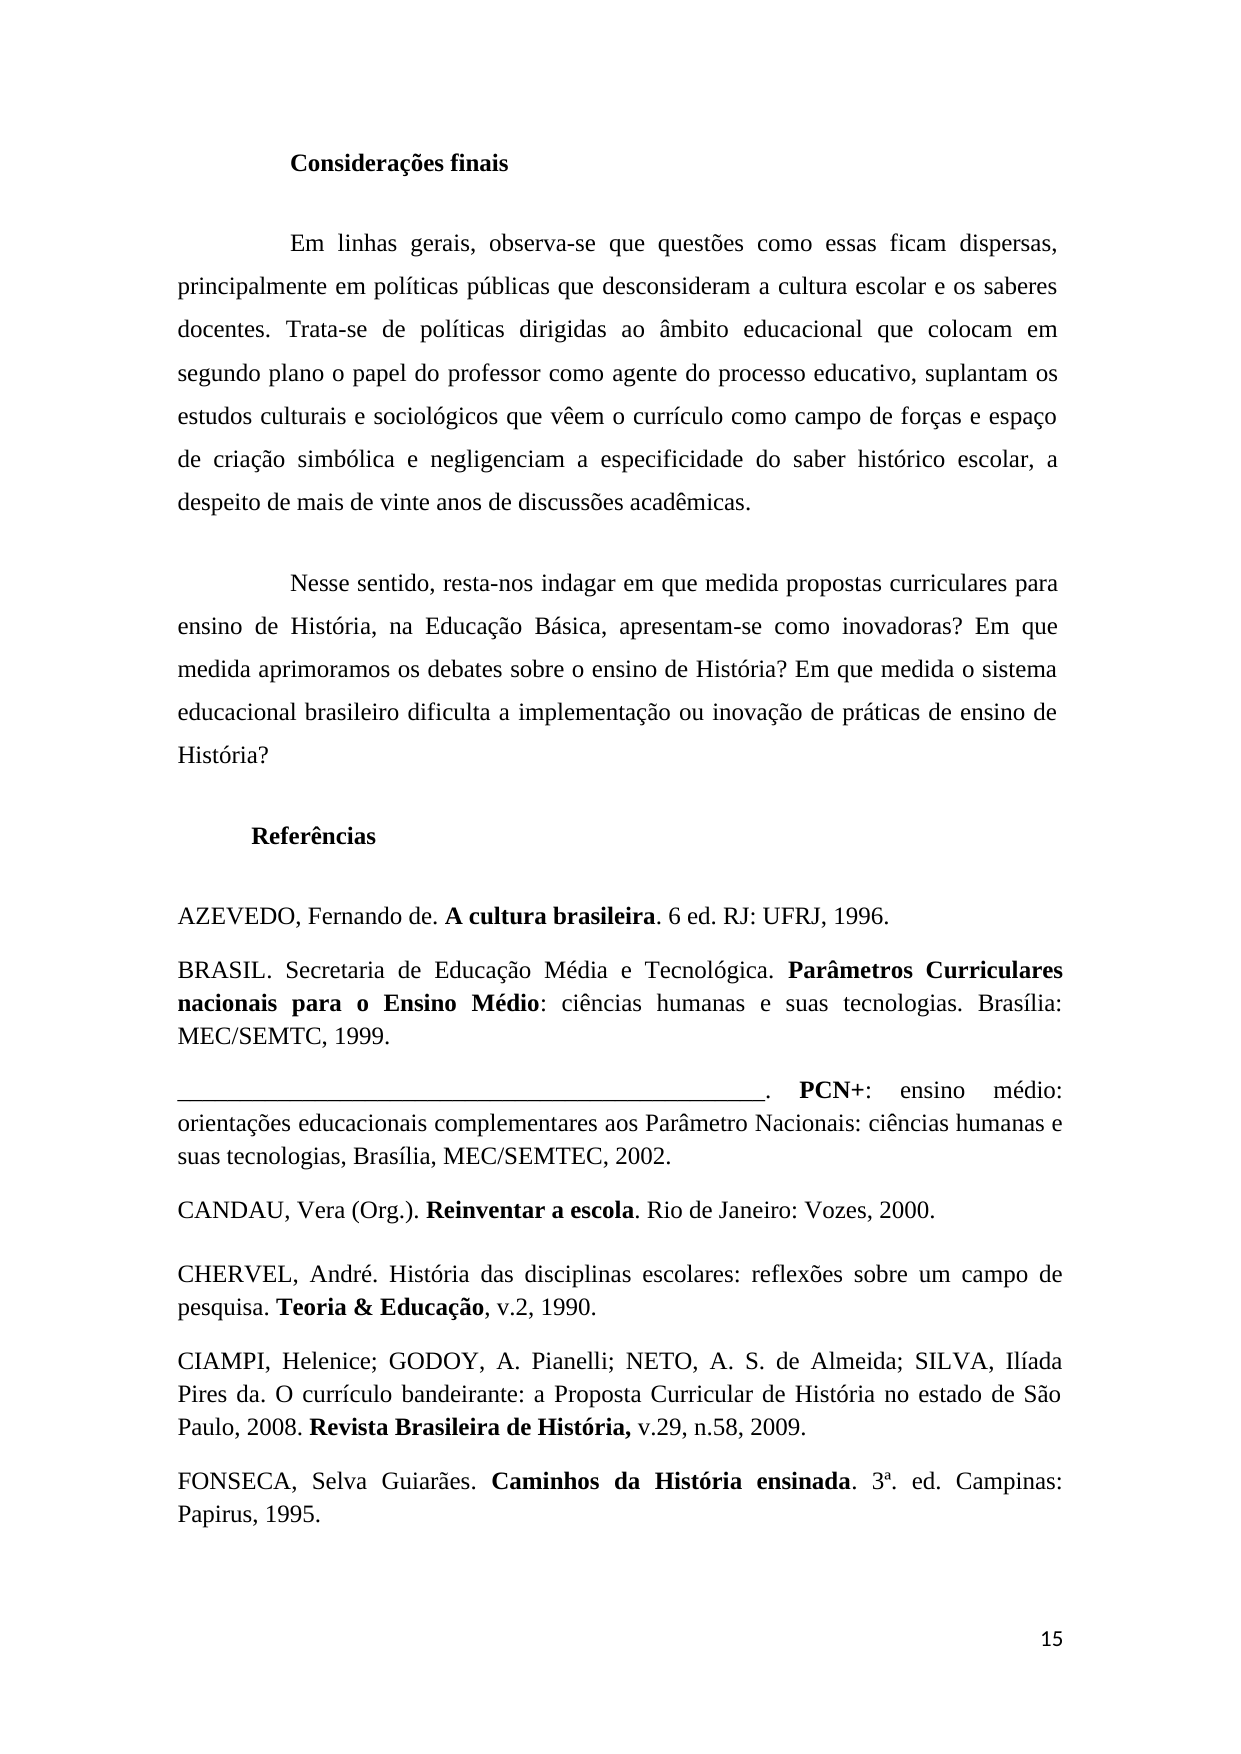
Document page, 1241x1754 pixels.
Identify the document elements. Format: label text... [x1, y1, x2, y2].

text Nesse sentido, resta-nos indagar em que medida propostas curriculares para ensino de História, na Educação Básica, apresentam-se como inovadoras? Em que medida aprimoramos os debates sobre o ensino de História? Em que medida o sistema educacional brasileiro dificulta a implementação ou inovação de práticas de ensino de História? [177, 568, 1058, 769]
text Considerações finais [177, 148, 1058, 176]
text CANDAU, Vera (Org.). Reinventar a escola. Rio de Janeiro: Vozes, 2000. [177, 1195, 1063, 1224]
text AZEVEDO, Fernando de. A cultura brasileira. 6 ed. RJ: UFRJ, 1996. [177, 901, 1063, 930]
text CHERVEL, André. História das disciplinas escolares: reflexões sobre um campo de pesquisa. Teoria & Educação, v.2, 1990. [177, 1259, 1063, 1321]
text Em linhas gerais, observa-se que questões como essas ficam dispersas, principalmente em políticas públicas que desconsideram a cultura escolar e os saberes docentes. Trata-se de políticas dirigidas ao âmbito educacional que colocam em segundo plano o papel do professor como agente do processo educativo, suplantam os estudos culturais e sociológicos que vêem o currículo como campo de forças e espaço de criação simbólica e negligenciam a especificidade do saber histórico escolar, a despeito de mais de vinte anos de discussões acadêmicas. [177, 228, 1058, 516]
text Referências [177, 821, 1063, 849]
text CIAMPI, Helenice; GODOY, A. Pianelli; NETO, A. S. de Almeida; SILVA, Ilíada Pires da. O currículo bandeirante: a Proposta Curricular de História no estado de São Paulo, 2008. Revista Brasileira de História, v.29, n.58, 2009. [177, 1346, 1063, 1441]
text BRASIL. Secretaria de Educação Média e Tecnológica. Parâmetros Curriculares nacionais para o Ensino Médio: ciências humanas e suas tecnologias. Brasília: MEC/SEMTC, 1999. [177, 955, 1063, 1050]
text _______________________________________________. PCN+: ensino médio: orientações educacionais complementares aos Parâmetro Nacionais: ciências humanas e suas tecnologias, Brasília, MEC/SEMTEC, 2002. [177, 1075, 1063, 1170]
text FONSECA, Selva Guiarães. Caminhos da História ensinada. 3ª. ed. Campinas: Papirus, 1995. [177, 1466, 1063, 1527]
